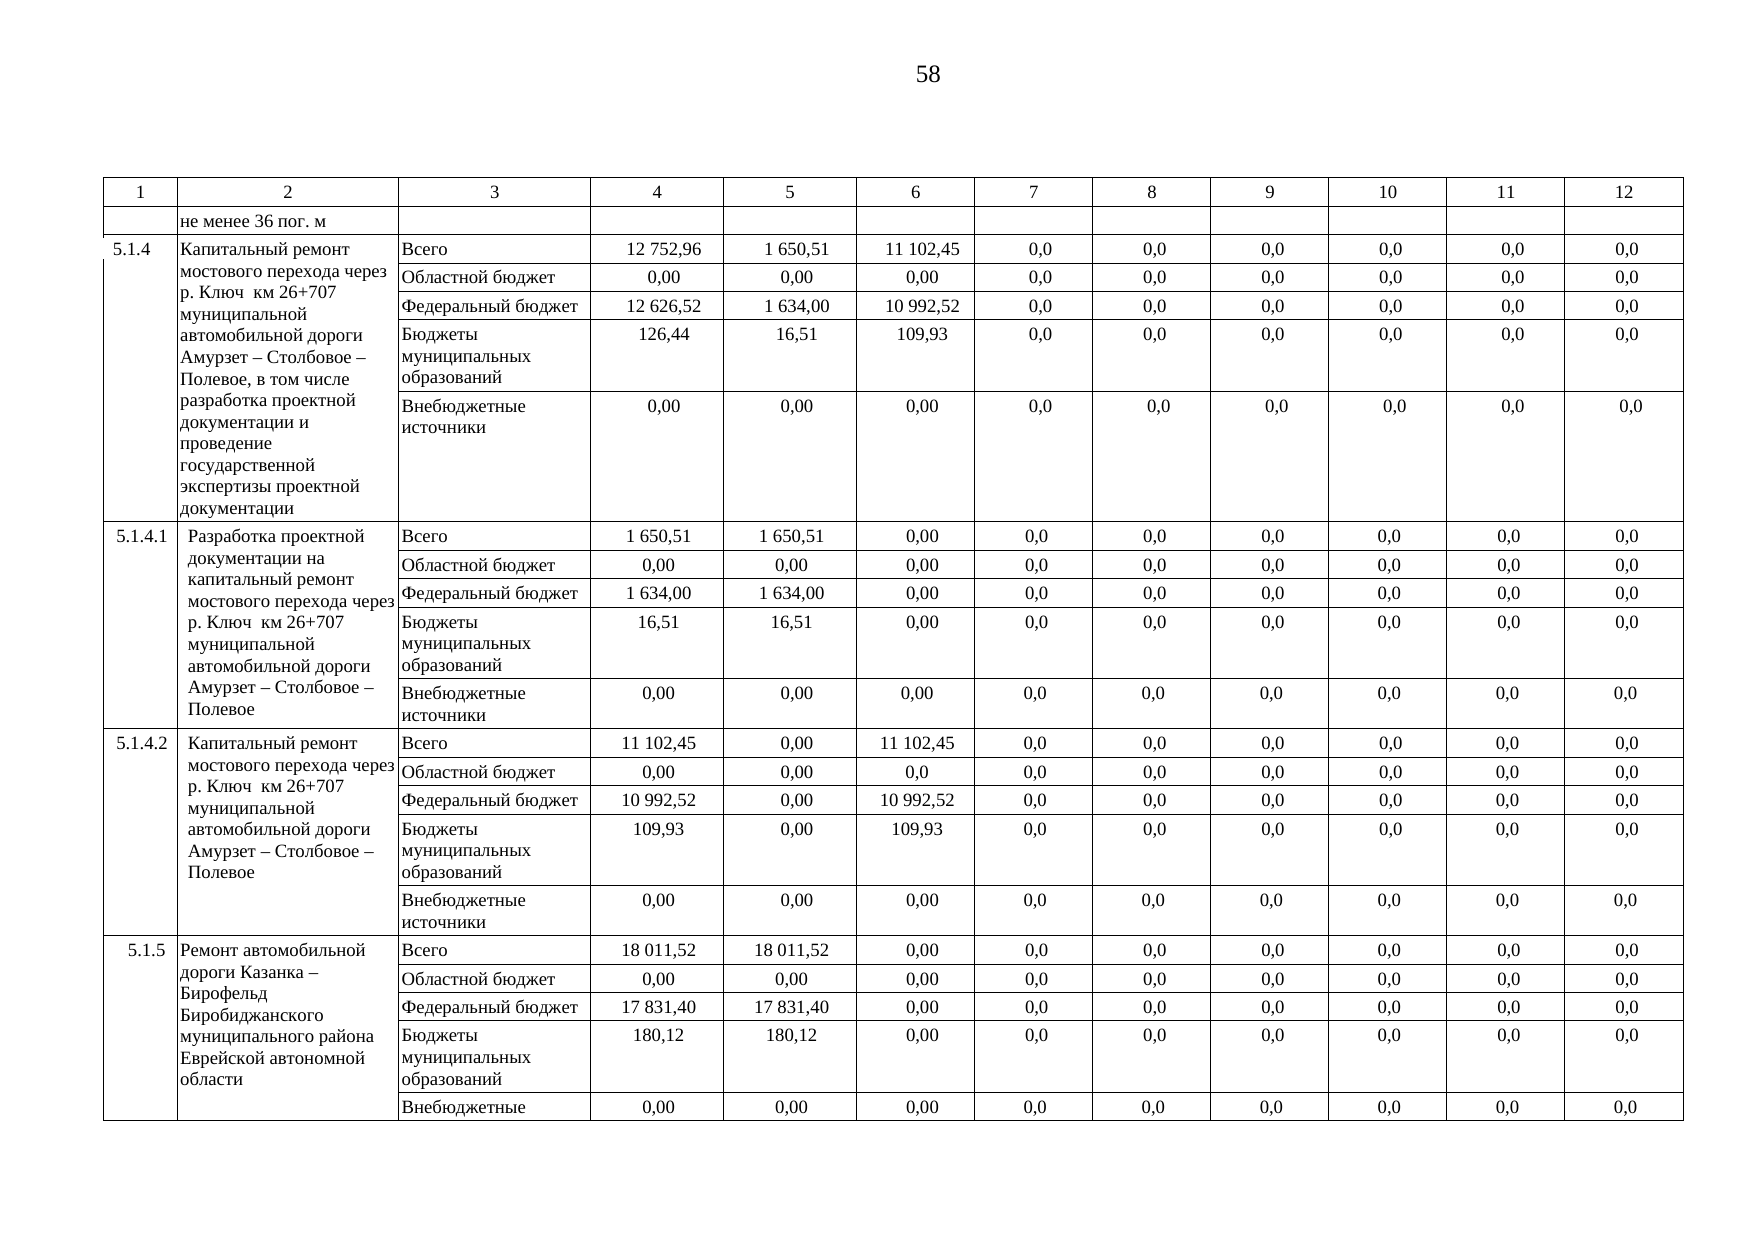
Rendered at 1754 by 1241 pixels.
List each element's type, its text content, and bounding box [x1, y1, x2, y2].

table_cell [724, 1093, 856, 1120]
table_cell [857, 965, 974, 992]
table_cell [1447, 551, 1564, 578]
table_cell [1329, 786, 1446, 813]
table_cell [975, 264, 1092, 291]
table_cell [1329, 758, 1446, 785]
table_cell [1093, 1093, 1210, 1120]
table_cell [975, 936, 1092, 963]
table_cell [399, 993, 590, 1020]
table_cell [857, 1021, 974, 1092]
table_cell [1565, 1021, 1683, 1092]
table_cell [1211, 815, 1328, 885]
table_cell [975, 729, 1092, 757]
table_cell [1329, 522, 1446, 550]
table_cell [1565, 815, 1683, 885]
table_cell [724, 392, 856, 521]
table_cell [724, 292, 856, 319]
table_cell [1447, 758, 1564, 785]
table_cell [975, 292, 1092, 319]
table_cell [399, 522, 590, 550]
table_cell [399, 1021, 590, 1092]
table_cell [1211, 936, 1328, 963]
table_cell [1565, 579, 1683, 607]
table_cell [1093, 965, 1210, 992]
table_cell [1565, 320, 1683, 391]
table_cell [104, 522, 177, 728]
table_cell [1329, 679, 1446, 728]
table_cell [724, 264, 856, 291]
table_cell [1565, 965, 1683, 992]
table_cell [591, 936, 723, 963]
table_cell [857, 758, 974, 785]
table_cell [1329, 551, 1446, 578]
table_header 9 [1211, 178, 1328, 206]
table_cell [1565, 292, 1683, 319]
table_header 10 [1329, 178, 1446, 206]
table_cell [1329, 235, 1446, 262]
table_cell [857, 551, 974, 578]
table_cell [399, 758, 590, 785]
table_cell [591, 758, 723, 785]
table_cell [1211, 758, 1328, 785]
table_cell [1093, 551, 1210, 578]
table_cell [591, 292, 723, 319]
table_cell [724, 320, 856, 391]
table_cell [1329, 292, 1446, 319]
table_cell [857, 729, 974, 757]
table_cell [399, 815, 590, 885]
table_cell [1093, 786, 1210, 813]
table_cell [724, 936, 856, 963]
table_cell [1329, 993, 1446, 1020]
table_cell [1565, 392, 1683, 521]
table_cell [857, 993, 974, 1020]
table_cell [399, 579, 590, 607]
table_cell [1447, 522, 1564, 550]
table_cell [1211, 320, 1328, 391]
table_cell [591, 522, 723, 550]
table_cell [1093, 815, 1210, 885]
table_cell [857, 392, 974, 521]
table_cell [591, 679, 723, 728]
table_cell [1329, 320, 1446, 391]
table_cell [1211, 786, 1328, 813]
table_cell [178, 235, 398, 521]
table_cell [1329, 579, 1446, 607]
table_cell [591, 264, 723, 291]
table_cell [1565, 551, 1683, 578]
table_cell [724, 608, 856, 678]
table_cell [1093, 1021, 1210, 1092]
table_header 1 [104, 178, 177, 206]
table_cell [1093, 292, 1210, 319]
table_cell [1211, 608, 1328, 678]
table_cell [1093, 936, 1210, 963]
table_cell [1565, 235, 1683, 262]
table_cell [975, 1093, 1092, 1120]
table_header 4 [591, 178, 723, 206]
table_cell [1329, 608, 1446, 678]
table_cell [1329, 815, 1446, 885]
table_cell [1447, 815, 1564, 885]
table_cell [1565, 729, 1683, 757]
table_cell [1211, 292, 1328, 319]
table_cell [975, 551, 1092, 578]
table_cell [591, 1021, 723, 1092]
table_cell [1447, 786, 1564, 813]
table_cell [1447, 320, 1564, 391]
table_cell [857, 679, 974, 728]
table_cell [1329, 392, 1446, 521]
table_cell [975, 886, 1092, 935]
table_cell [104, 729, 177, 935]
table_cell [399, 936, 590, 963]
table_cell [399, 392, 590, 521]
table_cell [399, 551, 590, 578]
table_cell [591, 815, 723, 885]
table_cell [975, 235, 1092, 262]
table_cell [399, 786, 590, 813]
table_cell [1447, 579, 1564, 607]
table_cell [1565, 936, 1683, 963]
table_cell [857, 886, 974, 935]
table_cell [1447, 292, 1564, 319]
table_header 6 [857, 178, 974, 206]
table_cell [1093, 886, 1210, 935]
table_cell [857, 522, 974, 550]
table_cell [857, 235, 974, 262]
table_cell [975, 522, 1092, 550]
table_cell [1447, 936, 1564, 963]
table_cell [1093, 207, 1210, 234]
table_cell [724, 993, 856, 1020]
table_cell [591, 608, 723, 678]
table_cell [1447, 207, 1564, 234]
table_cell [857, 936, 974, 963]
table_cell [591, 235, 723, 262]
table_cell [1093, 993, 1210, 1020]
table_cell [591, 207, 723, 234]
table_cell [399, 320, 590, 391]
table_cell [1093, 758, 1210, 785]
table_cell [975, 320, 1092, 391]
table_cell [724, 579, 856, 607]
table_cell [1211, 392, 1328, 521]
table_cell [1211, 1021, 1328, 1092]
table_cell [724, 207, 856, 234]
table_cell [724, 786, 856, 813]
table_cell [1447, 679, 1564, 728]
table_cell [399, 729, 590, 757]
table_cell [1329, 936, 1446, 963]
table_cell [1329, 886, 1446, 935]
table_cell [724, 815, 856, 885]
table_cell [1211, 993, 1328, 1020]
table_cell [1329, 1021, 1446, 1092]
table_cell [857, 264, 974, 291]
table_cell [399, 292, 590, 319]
table_header 2 [178, 178, 398, 206]
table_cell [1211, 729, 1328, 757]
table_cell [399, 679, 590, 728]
table_header 8 [1093, 178, 1210, 206]
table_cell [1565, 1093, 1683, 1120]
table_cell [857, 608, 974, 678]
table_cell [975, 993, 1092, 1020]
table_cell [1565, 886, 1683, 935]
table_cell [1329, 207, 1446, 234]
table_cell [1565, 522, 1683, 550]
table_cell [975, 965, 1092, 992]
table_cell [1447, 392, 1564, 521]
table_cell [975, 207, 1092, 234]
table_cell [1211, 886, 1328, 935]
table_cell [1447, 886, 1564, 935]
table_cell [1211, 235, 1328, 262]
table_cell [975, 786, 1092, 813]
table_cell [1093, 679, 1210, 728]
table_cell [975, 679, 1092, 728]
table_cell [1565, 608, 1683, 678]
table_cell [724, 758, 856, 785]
table_header 5 [724, 178, 856, 206]
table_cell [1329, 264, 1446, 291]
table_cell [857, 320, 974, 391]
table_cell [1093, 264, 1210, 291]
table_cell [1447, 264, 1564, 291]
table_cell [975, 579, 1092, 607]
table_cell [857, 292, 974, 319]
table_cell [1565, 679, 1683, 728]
table_header 7 [975, 178, 1092, 206]
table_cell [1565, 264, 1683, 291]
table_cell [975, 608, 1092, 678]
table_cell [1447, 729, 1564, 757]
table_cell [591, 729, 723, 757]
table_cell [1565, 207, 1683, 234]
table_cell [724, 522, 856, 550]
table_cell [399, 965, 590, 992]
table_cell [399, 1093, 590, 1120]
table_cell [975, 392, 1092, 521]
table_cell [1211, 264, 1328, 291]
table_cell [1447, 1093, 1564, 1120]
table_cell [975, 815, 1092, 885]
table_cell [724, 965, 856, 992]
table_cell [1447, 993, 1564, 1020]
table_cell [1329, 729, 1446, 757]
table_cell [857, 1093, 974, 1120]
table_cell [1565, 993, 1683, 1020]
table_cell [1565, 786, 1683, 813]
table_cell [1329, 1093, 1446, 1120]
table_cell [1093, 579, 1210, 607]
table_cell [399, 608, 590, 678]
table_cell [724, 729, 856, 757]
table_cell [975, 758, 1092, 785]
table_header 12 [1565, 178, 1683, 206]
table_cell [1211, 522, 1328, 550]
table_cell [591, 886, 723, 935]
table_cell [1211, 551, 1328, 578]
table_header 3 [399, 178, 590, 206]
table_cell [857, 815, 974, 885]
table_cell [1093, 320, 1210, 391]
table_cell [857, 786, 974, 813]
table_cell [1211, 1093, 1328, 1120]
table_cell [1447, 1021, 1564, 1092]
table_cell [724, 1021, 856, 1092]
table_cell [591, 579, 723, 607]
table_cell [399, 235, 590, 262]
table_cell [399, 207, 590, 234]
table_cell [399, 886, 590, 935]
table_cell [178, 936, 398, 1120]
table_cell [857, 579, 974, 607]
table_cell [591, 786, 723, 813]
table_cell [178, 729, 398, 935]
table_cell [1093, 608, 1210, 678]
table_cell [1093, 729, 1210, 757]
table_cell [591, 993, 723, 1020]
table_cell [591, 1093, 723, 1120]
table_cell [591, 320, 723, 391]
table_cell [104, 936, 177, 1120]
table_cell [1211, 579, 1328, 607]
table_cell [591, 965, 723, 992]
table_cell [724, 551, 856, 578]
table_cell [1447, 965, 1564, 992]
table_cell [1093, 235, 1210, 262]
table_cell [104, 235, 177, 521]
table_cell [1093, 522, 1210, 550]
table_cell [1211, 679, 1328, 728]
table_header 11 [1447, 178, 1564, 206]
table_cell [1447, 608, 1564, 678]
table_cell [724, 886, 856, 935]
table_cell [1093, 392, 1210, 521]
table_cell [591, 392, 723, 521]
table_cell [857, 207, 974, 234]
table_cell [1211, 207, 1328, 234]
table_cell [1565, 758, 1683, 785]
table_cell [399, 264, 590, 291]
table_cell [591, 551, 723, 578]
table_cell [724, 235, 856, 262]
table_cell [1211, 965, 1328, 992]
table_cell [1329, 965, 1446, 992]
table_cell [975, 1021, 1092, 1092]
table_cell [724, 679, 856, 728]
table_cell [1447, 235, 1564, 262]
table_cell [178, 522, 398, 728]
